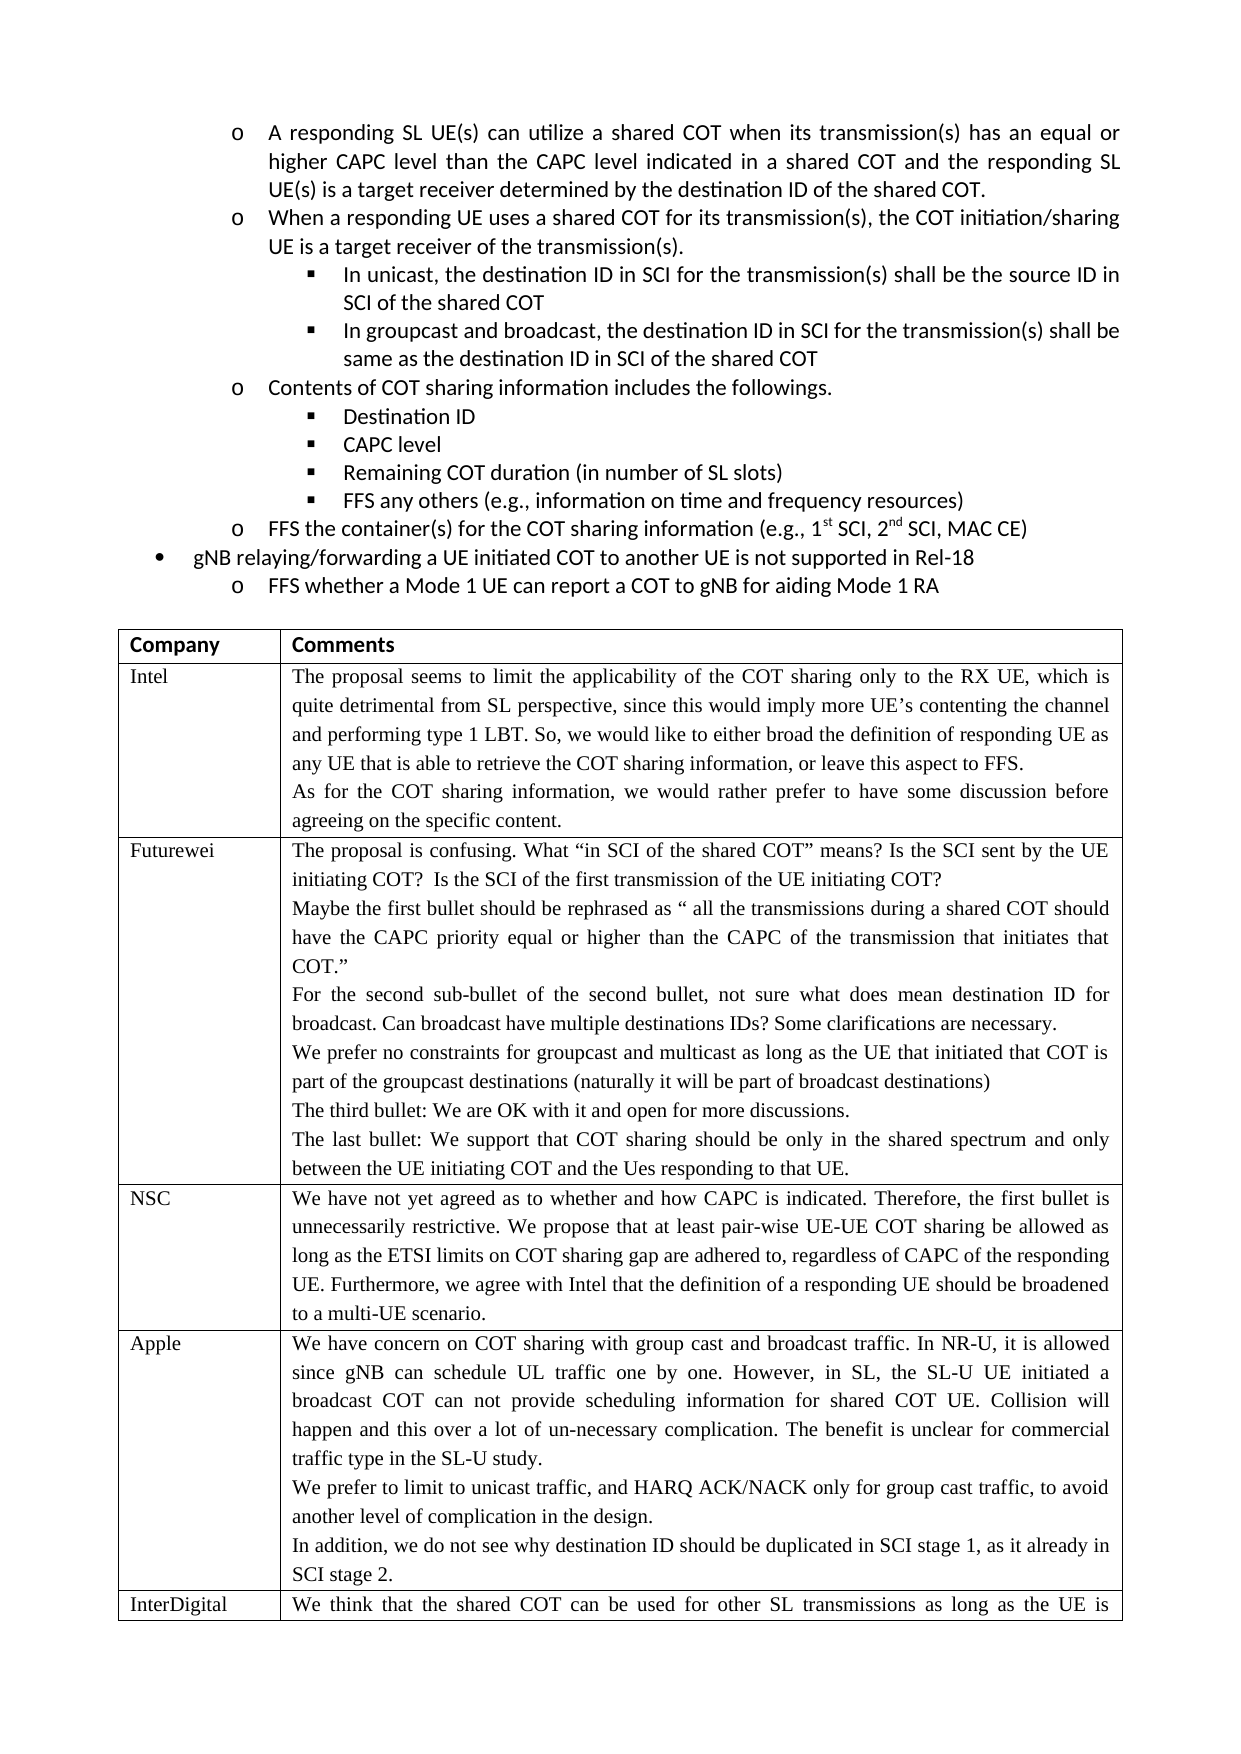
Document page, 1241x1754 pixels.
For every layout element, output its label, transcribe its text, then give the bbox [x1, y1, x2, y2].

list FFS the container(s) for the COT sharing information (e.g., 1st SCI, 2nd SCI, MAC CE) [231, 514, 1122, 543]
table_cell The proposal is confusing. What “in SCI of the shared COT” means? Is the SCI sent by the UE initiating COT? Is the SCI of the first transmission of the UE initiating COT? Maybe the first bullet should be rephrased as “ all the transmissions during a shared COT should have the CAPC priority equal or higher than the CAPC of the transmission that initiates that COT.” For the second sub-bullet of the second bullet, not sure what does mean destination ID for broadcast. Can broadcast have multiple destinations IDs? Some clarifications are necessary. We prefer no constraints for groupcast and multicast as long as the UE that initiated that COT is part of the groupcast destinations (naturally it will be part of broadcast destinations) The third bullet: We are OK with it and open for more discussions. The last bullet: We support that COT sharing should be only in the shared spectrum and only between the UE initiating COT and the Ues responding to that UE. [281, 838, 1122, 1184]
list A responding SL UE(s) can utilize a shared COT when its transmission(s) has an equal or higher CAPC level than the CAPC level indicated in a shared COT and the responding SL UE(s) is a target receiver determined by the destination ID of the shared COT. [231, 118, 1122, 203]
table_header Company [119, 630, 280, 663]
list gNB relaying/forwarding a UE initiated COT to another UE is not supported in Rel-18 [156, 543, 1122, 571]
list FFS whether a Mode 1 UE can report a COT to gNB for aiding Mode 1 RA [231, 571, 1122, 600]
table_header Comments [281, 630, 1122, 663]
list In groupcast and broadcast, the destination ID in SCI for the transmission(s) shall be same as the destination ID in SCI of the shared COT [306, 317, 1122, 373]
table_cell We have concern on COT sharing with group cast and broadcast traffic. In NR-U, it is allowed since gNB can schedule UL traffic one by one. However, in SL, the SL-U UE initiated a broadcast COT can not provide scheduling information for shared COT UE. Collision will happen and this over a lot of un-necessary complication. The benefit is unclear for commercial traffic type in the SL-U study. We prefer to limit to unicast traffic, and HARQ ACK/NACK only for group cast traffic, to avoid another level of complication in the design. In addition, we do not see why destination ID should be duplicated in SCI stage 1, as it already in SCI stage 2. [281, 1331, 1122, 1590]
list FFS any others (e.g., information on time and frequency resources) [306, 486, 1122, 514]
table_cell We have not yet agreed as to whether and how CAPC is indicated. Therefore, the first bullet is unnecessarily restrictive. We propose that at least pair-wise UE-UE COT sharing be allowed as long as the ETSI limits on COT sharing gap are adhered to, regardless of CAPC of the responding UE. Furthermore, we agree with Intel that the definition of a responding UE should be broadened to a multi-UE scenario. [281, 1185, 1122, 1330]
table_cell Intel [119, 664, 280, 837]
table_cell The proposal seems to limit the applicability of the COT sharing only to the RX UE, which is quite detrimental from SL perspective, since this would imply more UE’s contenting the channel and performing type 1 LBT. So, we would like to either broad the definition of responding UE as any UE that is able to retrieve the COT sharing information, or leave this aspect to FFS. As for the COT sharing information, we would rather prefer to have some discussion before agreeing on the specific content. [281, 664, 1122, 837]
list In unicast, the destination ID in SCI for the transmission(s) shall be the source ID in SCI of the shared COT [306, 261, 1122, 317]
list Remaining COT duration (in number of SL slots) [306, 458, 1122, 486]
list When a responding UE uses a shared COT for its transmission(s), the COT initiation/sharing UE is a target receiver of the transmission(s). [231, 203, 1122, 261]
table_cell InterDigital [119, 1591, 280, 1620]
table_cell Apple [119, 1331, 280, 1590]
list CAPC level [306, 430, 1122, 458]
table_cell Futurewei [119, 838, 280, 1184]
list Contents of COT sharing information includes the followings. [231, 373, 1122, 402]
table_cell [281, 1591, 1122, 1620]
table_cell NSC [119, 1185, 280, 1330]
list Destination ID [306, 402, 1122, 430]
